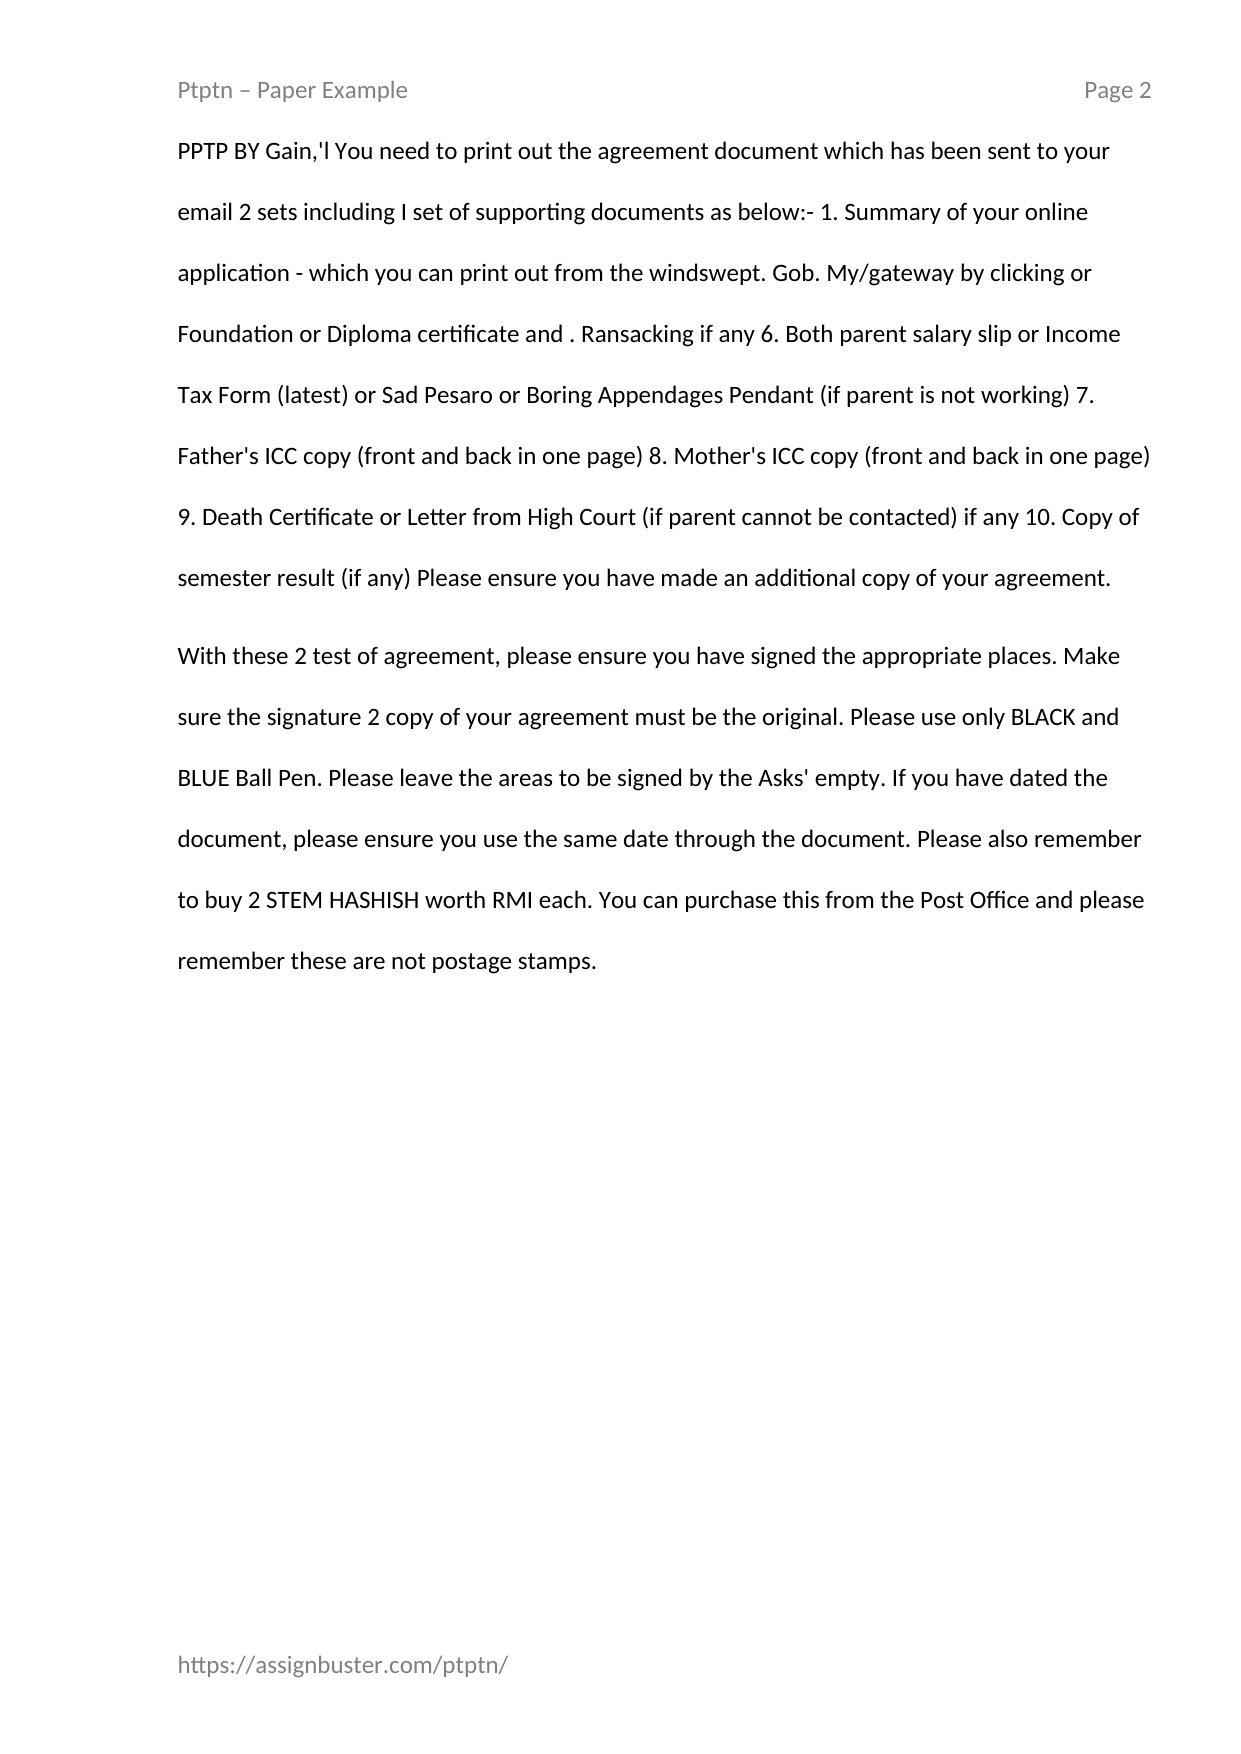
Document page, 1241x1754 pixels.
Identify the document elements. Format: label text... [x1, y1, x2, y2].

text PPTP BY Gain,'l You need to print out the agreement document which has been sent to your email 2 sets including I set of supporting documents as below:- 1. Summary of your online application - which you can print out from the windswept. Gob. My/gateway by clicking or Foundation or Diploma certificate and . Ransacking if any 6. Both parent salary slip or Income Tax Form (latest) or Sad Pesaro or Boring Appendages Pendant (if parent is not working) 7. Father's ICC copy (front and back in one page) 8. Mother's ICC copy (front and back in one page) 9. Death Certificate or Letter from High Court (if parent cannot be contacted) if any 10. Copy of semester result (if any) Please ensure you have made an additional copy of your agreement. [177, 135, 1152, 593]
text With these 2 test of agreement, please ensure you have signed the appropriate places. Make sure the signature 2 copy of your agreement must be the original. Please use only BLACK and BLUE Ball Pen. Please leave the areas to be signed by the Asks' empty. If you have dated the document, please ensure you use the same date through the document. Please also remember to buy 2 STEM HASHISH worth RMI each. You can purchase this from the Post Office and please remember these are not postage stamps. [177, 640, 1152, 976]
